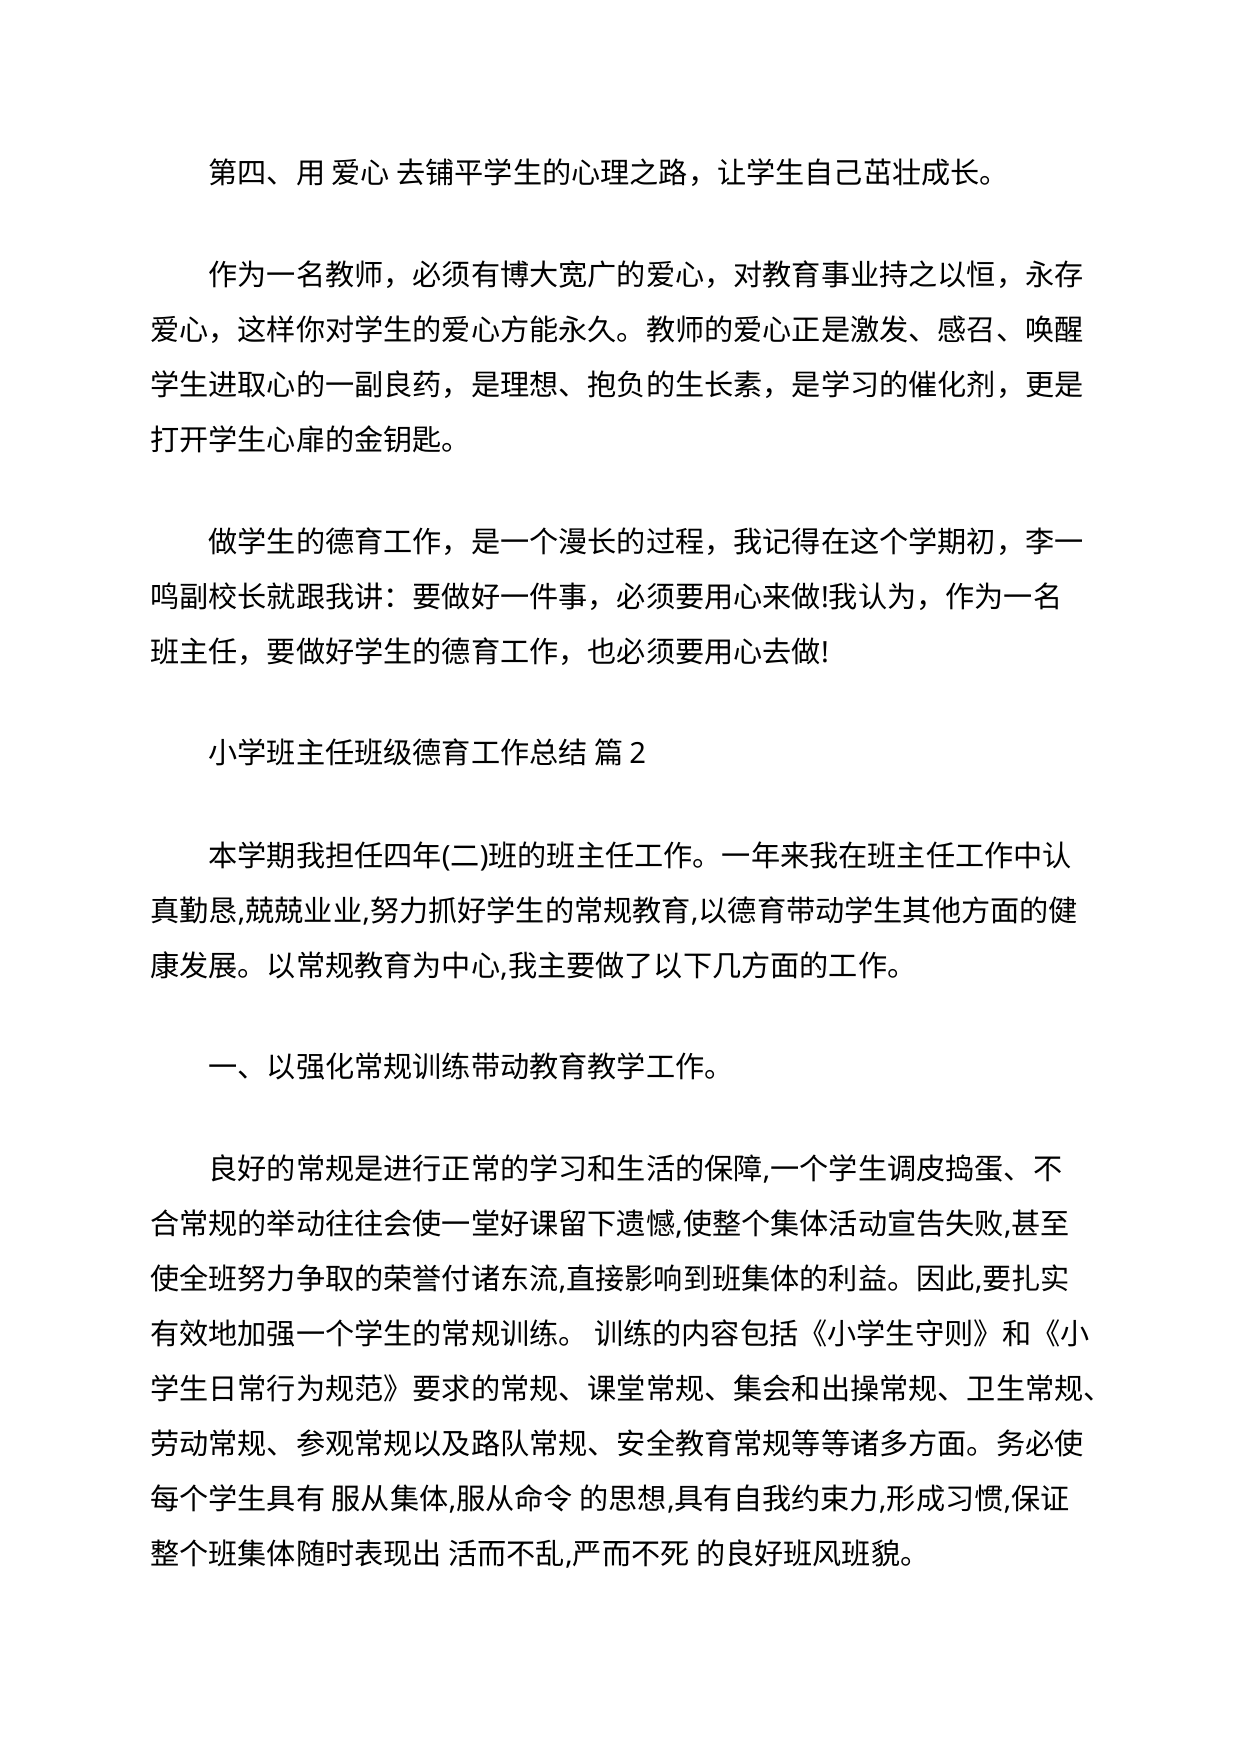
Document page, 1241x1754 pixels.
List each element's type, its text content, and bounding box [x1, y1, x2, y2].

text 第四、用 爱心 去铺平学生的心理之路，让学生自己茁壮成长。 [150, 150, 1090, 192]
text 一、以强化常规训练带动教育教学工作。 [150, 1044, 1090, 1086]
text 良好的常规是进行正常的学习和生活的保障,一个学生调皮捣蛋、不合常规的举动往往会使一堂好课留下遗憾,使整个集体活动宣告失败,甚至使全班努力争取的荣誉付诸东流,直接影响到班集体的利益。因此,要扎实有效地加强一个学生的常规训练。 训练的内容包括《小学生守则》和《小学生日常行为规范》要求的常规、课堂常规、集会和出操常规、卫生常规、劳动常规、参观常规以及路队常规、安全教育常规等等诸多方面。务必使每个学生具有 服从集体,服从命令 的思想,具有自我约束力,形成习惯,保证整个班集体随时表现出 活而不乱,严而不死 的良好班风班貌。 [150, 1146, 1090, 1573]
text 小学班主任班级德育工作总结 篇2 [150, 730, 1090, 772]
text 做学生的德育工作，是一个漫长的过程，我记得在这个学期初，李一鸣副校长就跟我讲：要做好一件事，必须要用心来做!我认为，作为一名班主任，要做好学生的德育工作，也必须要用心去做! [150, 518, 1090, 671]
text 本学期我担任四年(二)班的班主任工作。一年来我在班主任工作中认真勤恳,兢兢业业,努力抓好学生的常规教育,以德育带动学生其他方面的健康发展。以常规教育为中心,我主要做了以下几方面的工作。 [150, 832, 1090, 984]
text 作为一名教师，必须有博大宽广的爱心，对教育事业持之以恒，永存爱心，这样你对学生的爱心方能永久。教师的爱心正是激发、感召、唤醒学生进取心的一副良药，是理想、抱负的生长素，是学习的催化剂，更是打开学生心扉的金钥匙。 [150, 252, 1090, 459]
